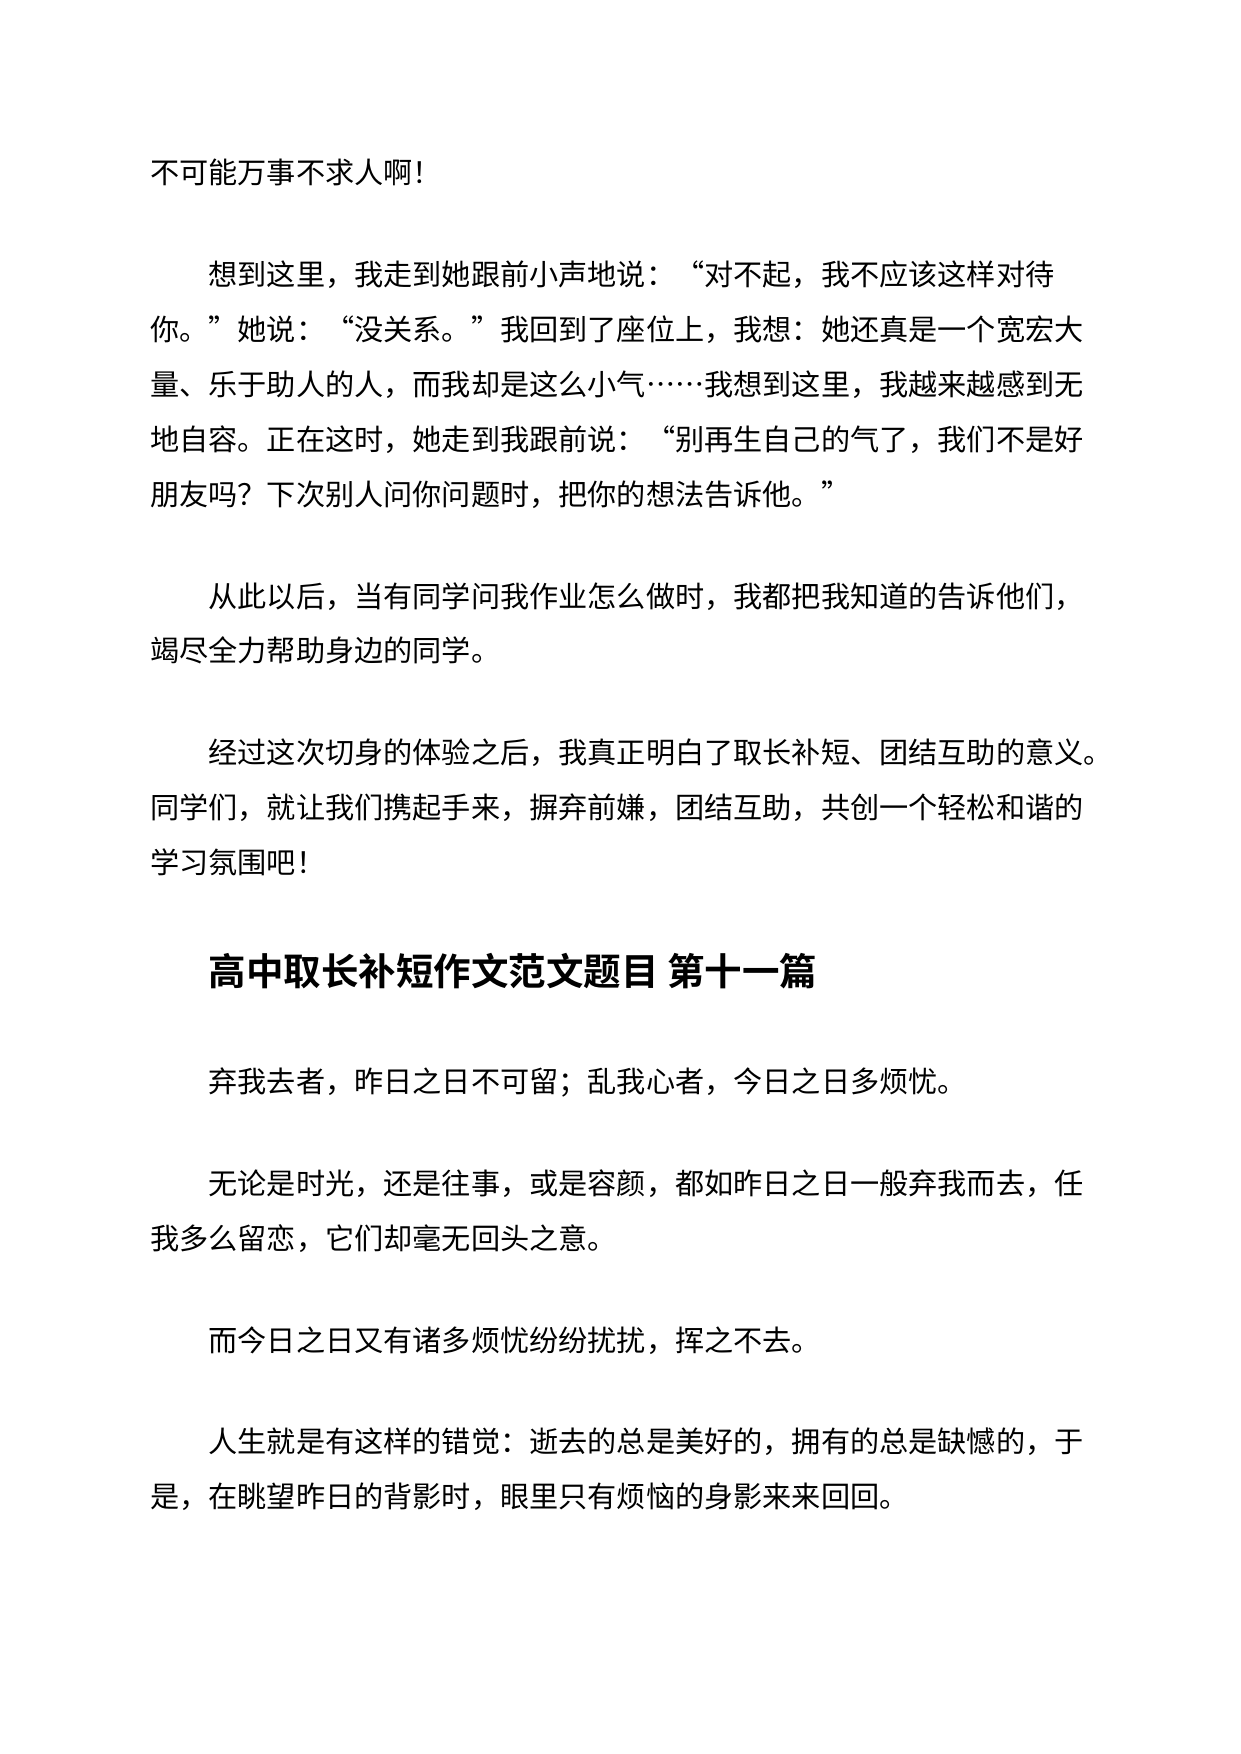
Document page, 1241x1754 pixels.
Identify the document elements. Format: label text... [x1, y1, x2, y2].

text 高中取长补短作文范文题目 第十一篇 [150, 941, 1090, 996]
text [150, 150, 1090, 192]
text 无论是时光，还是往事，或是容颜，都如昨日之日一般弃我而去，任我多么留恋，它们却毫无回头之意。 [150, 1161, 1090, 1258]
text 想到这里，我走到她跟前小声地说：“对不起，我不应该这样对待你。”她说：“没关系。”我回到了座位上，我想：她还真是一个宽宏大量、乐于助人的人，而我却是这么小气……我想到这里，我越来越感到无地自容。正在这时，她走到我跟前说：“别再生自己的气了，我们不是好朋友吗？下次别人问你问题时，把你的想法告诉他。” [150, 252, 1090, 514]
text 人生就是有这样的错觉：逝去的总是美好的，拥有的总是缺憾的，于是，在眺望昨日的背影时，眼里只有烦恼的身影来来回回。 [150, 1419, 1090, 1516]
text 经过这次切身的体验之后，我真正明白了取长补短、团结互助的意义。同学们，就让我们携起手来，摒弃前嫌，团结互助，共创一个轻松和谐的学习氛围吧！ [150, 730, 1090, 882]
text 从此以后，当有同学问我作业怎么做时，我都把我知道的告诉他们，竭尽全力帮助身边的同学。 [150, 573, 1090, 670]
text 弃我去者，昨日之日不可留；乱我心者，今日之日多烦忧。 [150, 1059, 1090, 1101]
text 而今日之日又有诸多烦忧纷纷扰扰，挥之不去。 [150, 1317, 1090, 1359]
